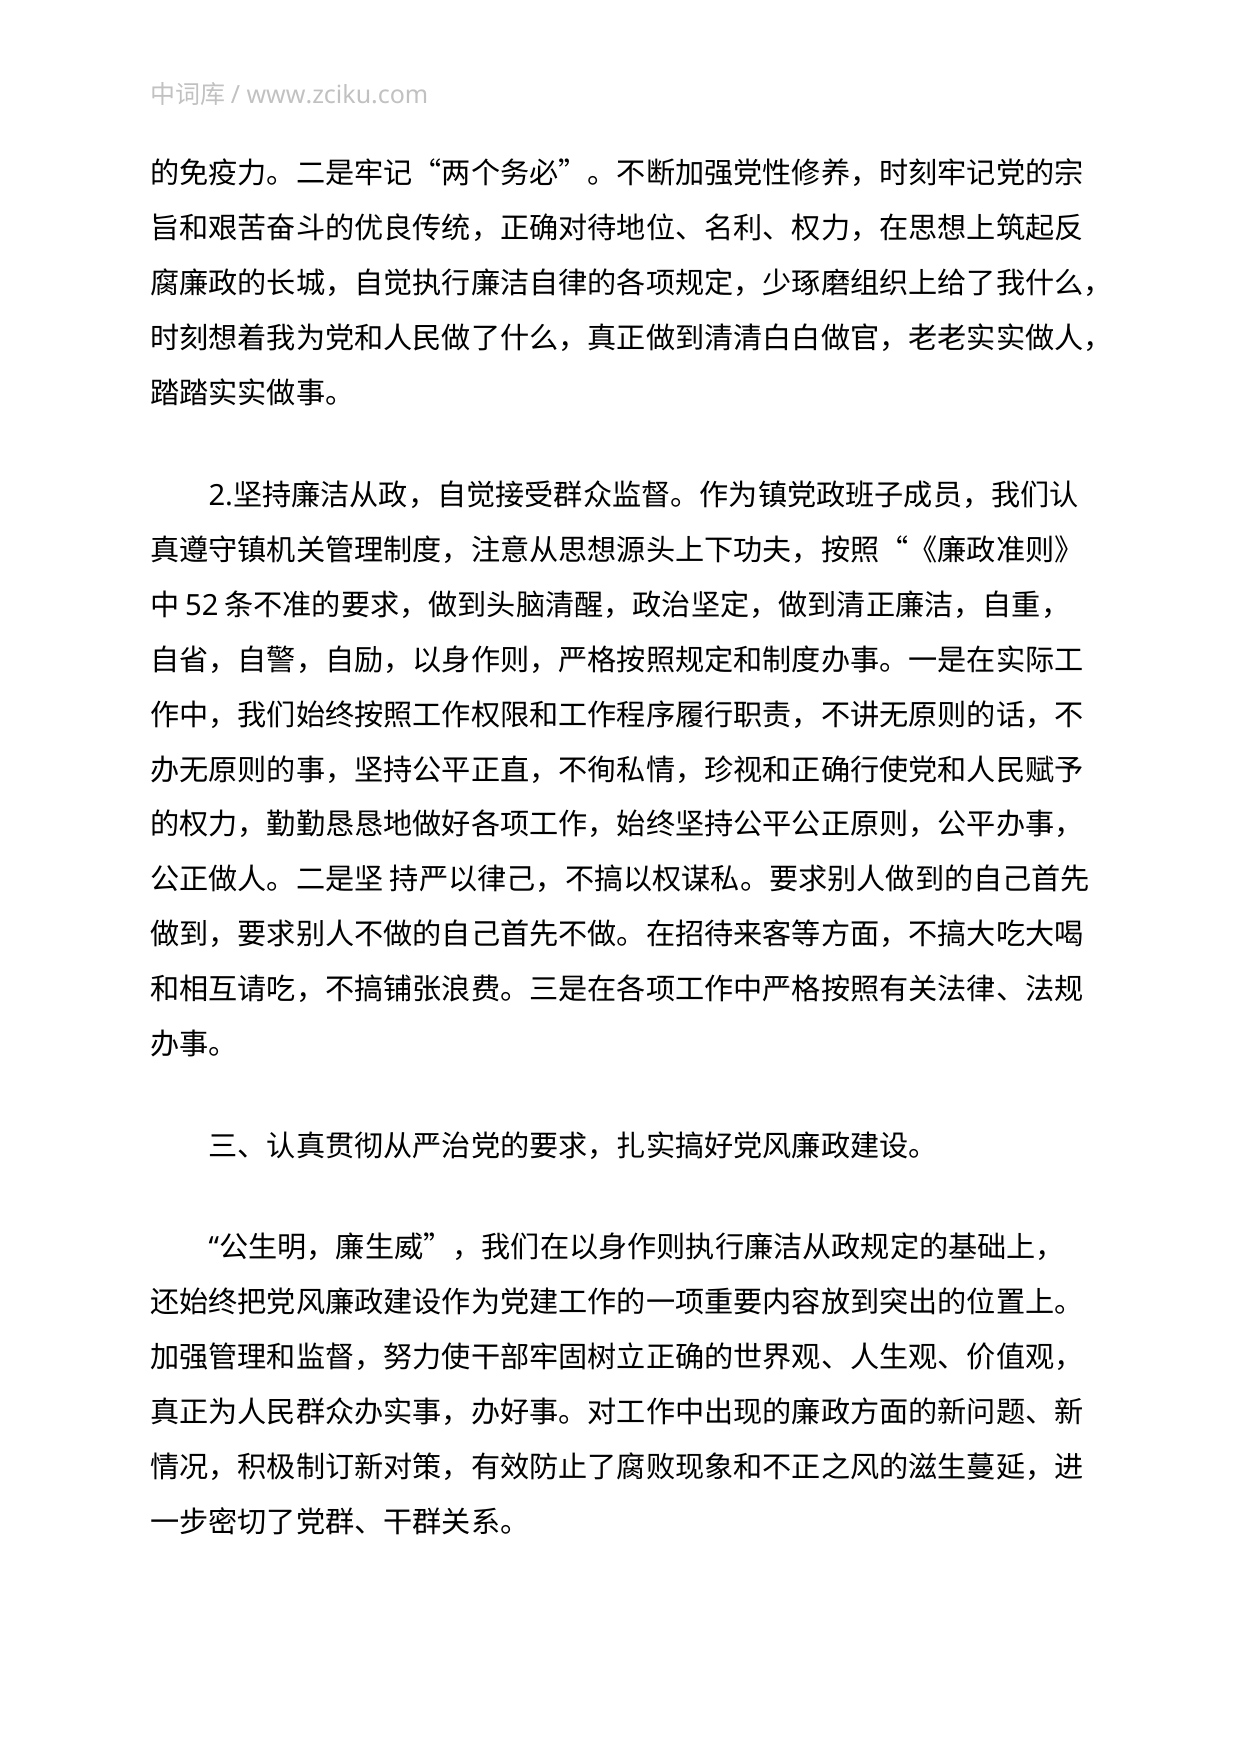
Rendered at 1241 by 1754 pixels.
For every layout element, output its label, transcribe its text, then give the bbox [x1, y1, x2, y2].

text “公生明，廉生威”，我们在以身作则执行廉洁从政规定的基础上，还始终把党风廉政建设作为党建工作的一项重要内容放到突出的位置上。加强管理和监督，努力使干部牢固树立正确的世界观、人生观、价值观，真正为人民群众办实事，办好事。对工作中出现的廉政方面的新问题、新情况，积极制订新对策，有效防止了腐败现象和不正之风的滋生蔓延，进一步密切了党群、干群关系。 [150, 1224, 1090, 1541]
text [150, 150, 1090, 412]
text 三、认真贯彻从严治党的要求，扎实搞好党风廉政建设。 [150, 1122, 1090, 1164]
text 2.坚持廉洁从政，自觉接受群众监督。作为镇党政班子成员，我们认真遵守镇机关管理制度，注意从思想源头上下功夫，按照“《廉政准则》中52条不准的要求，做到头脑清醒，政治坚定，做到清正廉洁，自重，自省，自警，自励，以身作则，严格按照规定和制度办事。一是在实际工作中，我们始终按照工作权限和工作程序履行职责，不讲无原则的话，不办无原则的事，坚持公平正直，不徇私情，珍视和正确行使党和人民赋予的权力，勤勤恳恳地做好各项工作，始终坚持公平公正原则，公平办事，公正做人。二是坚 持严以律己，不搞以权谋私。要求别人做到的自己首先做到，要求别人不做的自己首先不做。在招待来客等方面，不搞大吃大喝和相互请吃，不搞铺张浪费。三是在各项工作中严格按照有关法律、法规办事。 [150, 471, 1090, 1063]
